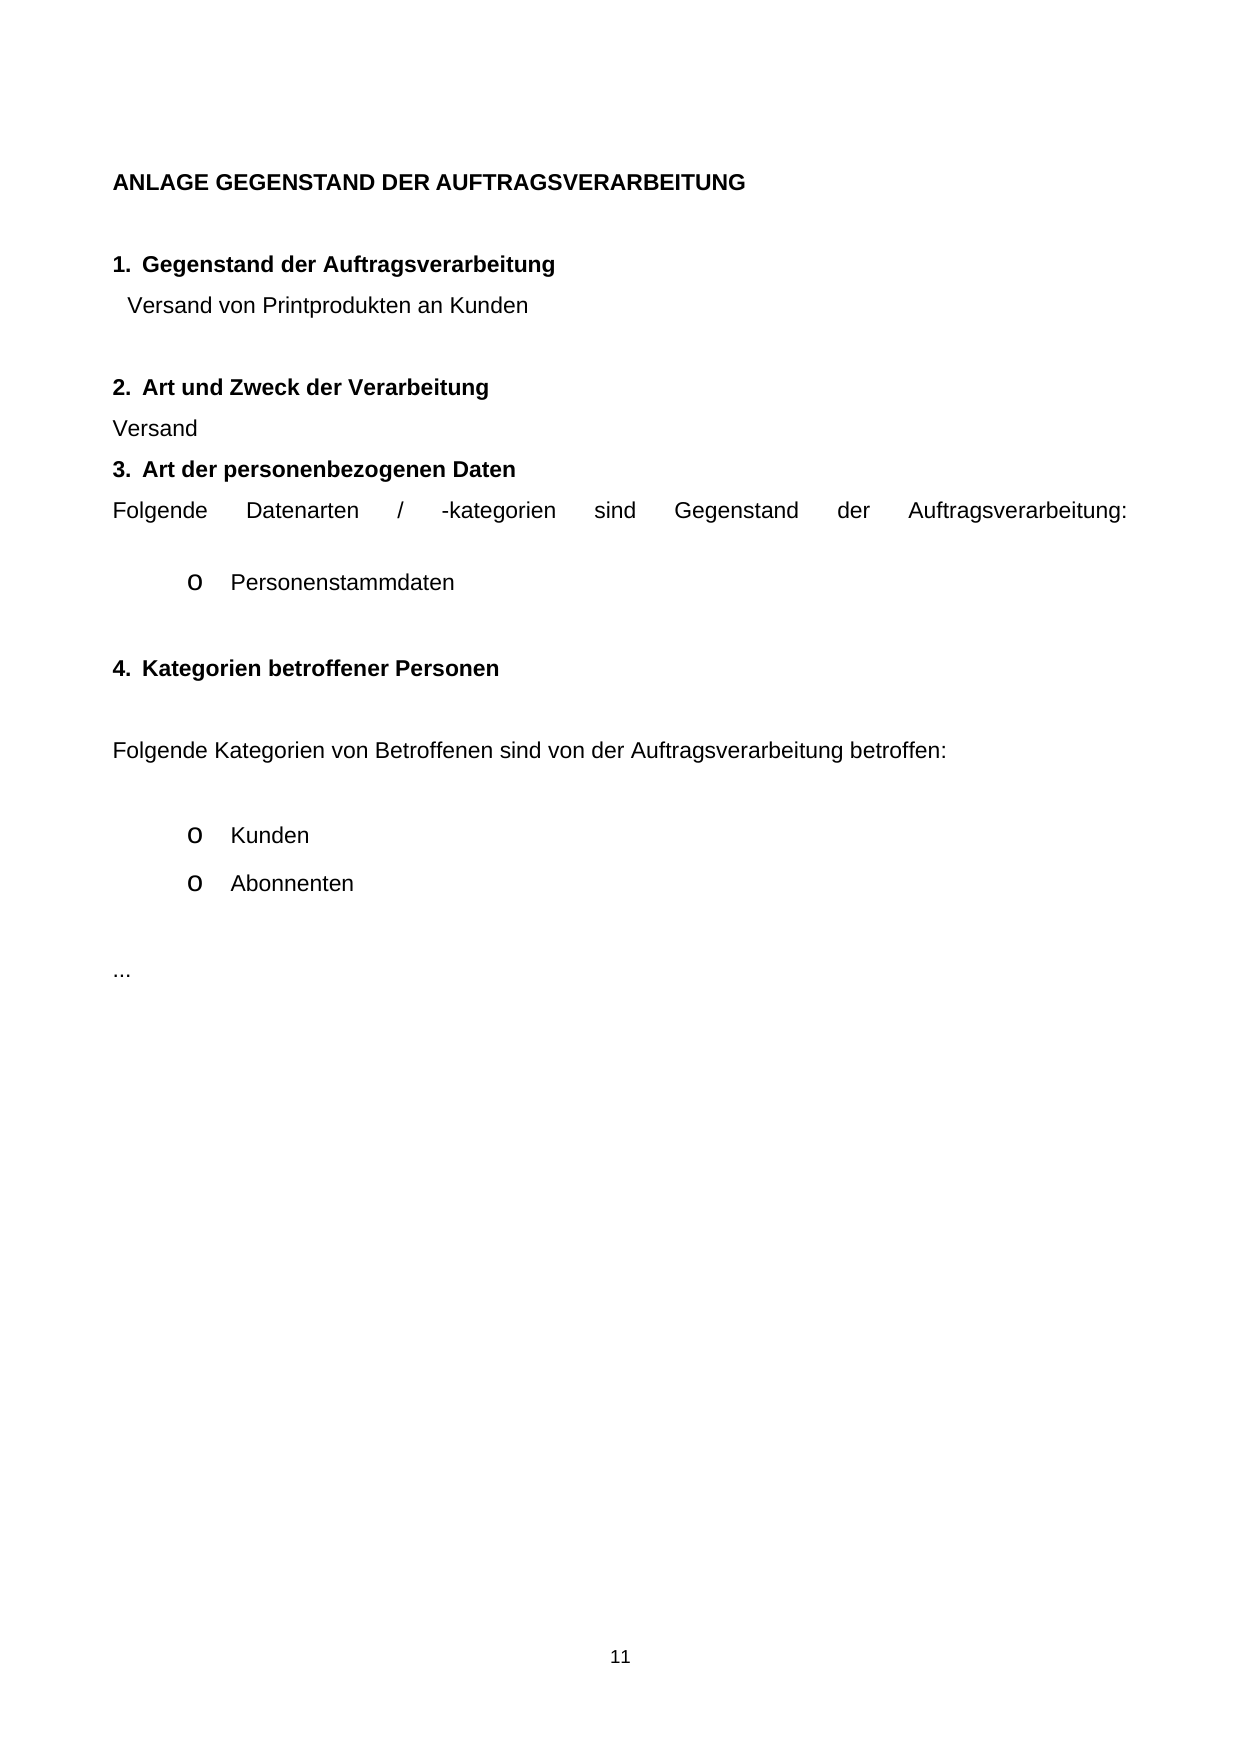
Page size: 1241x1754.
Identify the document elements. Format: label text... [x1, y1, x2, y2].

text 2. Art und Zweck der Verarbeitung [112, 374, 1128, 401]
text 4. Kategorien betroffener Personen [112, 655, 1128, 682]
text Versand [112, 415, 1128, 441]
text 3. Art der personenbezogenen Daten [112, 456, 1128, 482]
subtitle Anlage Gegenstand der Auftragsverarbeitung [112, 162, 1128, 198]
text Versand von Printprodukten an Kunden [127, 292, 1128, 319]
list Personenstammdaten [186, 566, 1128, 599]
text Folgende Kategorien von Betroffenen sind von der Auftragsverarbeitung betroffen: [112, 737, 1128, 764]
text Folgende Datenarten / -kategorien sind Gegenstand der Auftragsverarbeitung: [112, 497, 1128, 552]
text 1. Gegenstand der Auftragsverarbeitung [112, 251, 1128, 278]
list Abonnenten [186, 867, 1128, 900]
list Kunden [186, 819, 1128, 852]
text ... [112, 956, 1128, 983]
